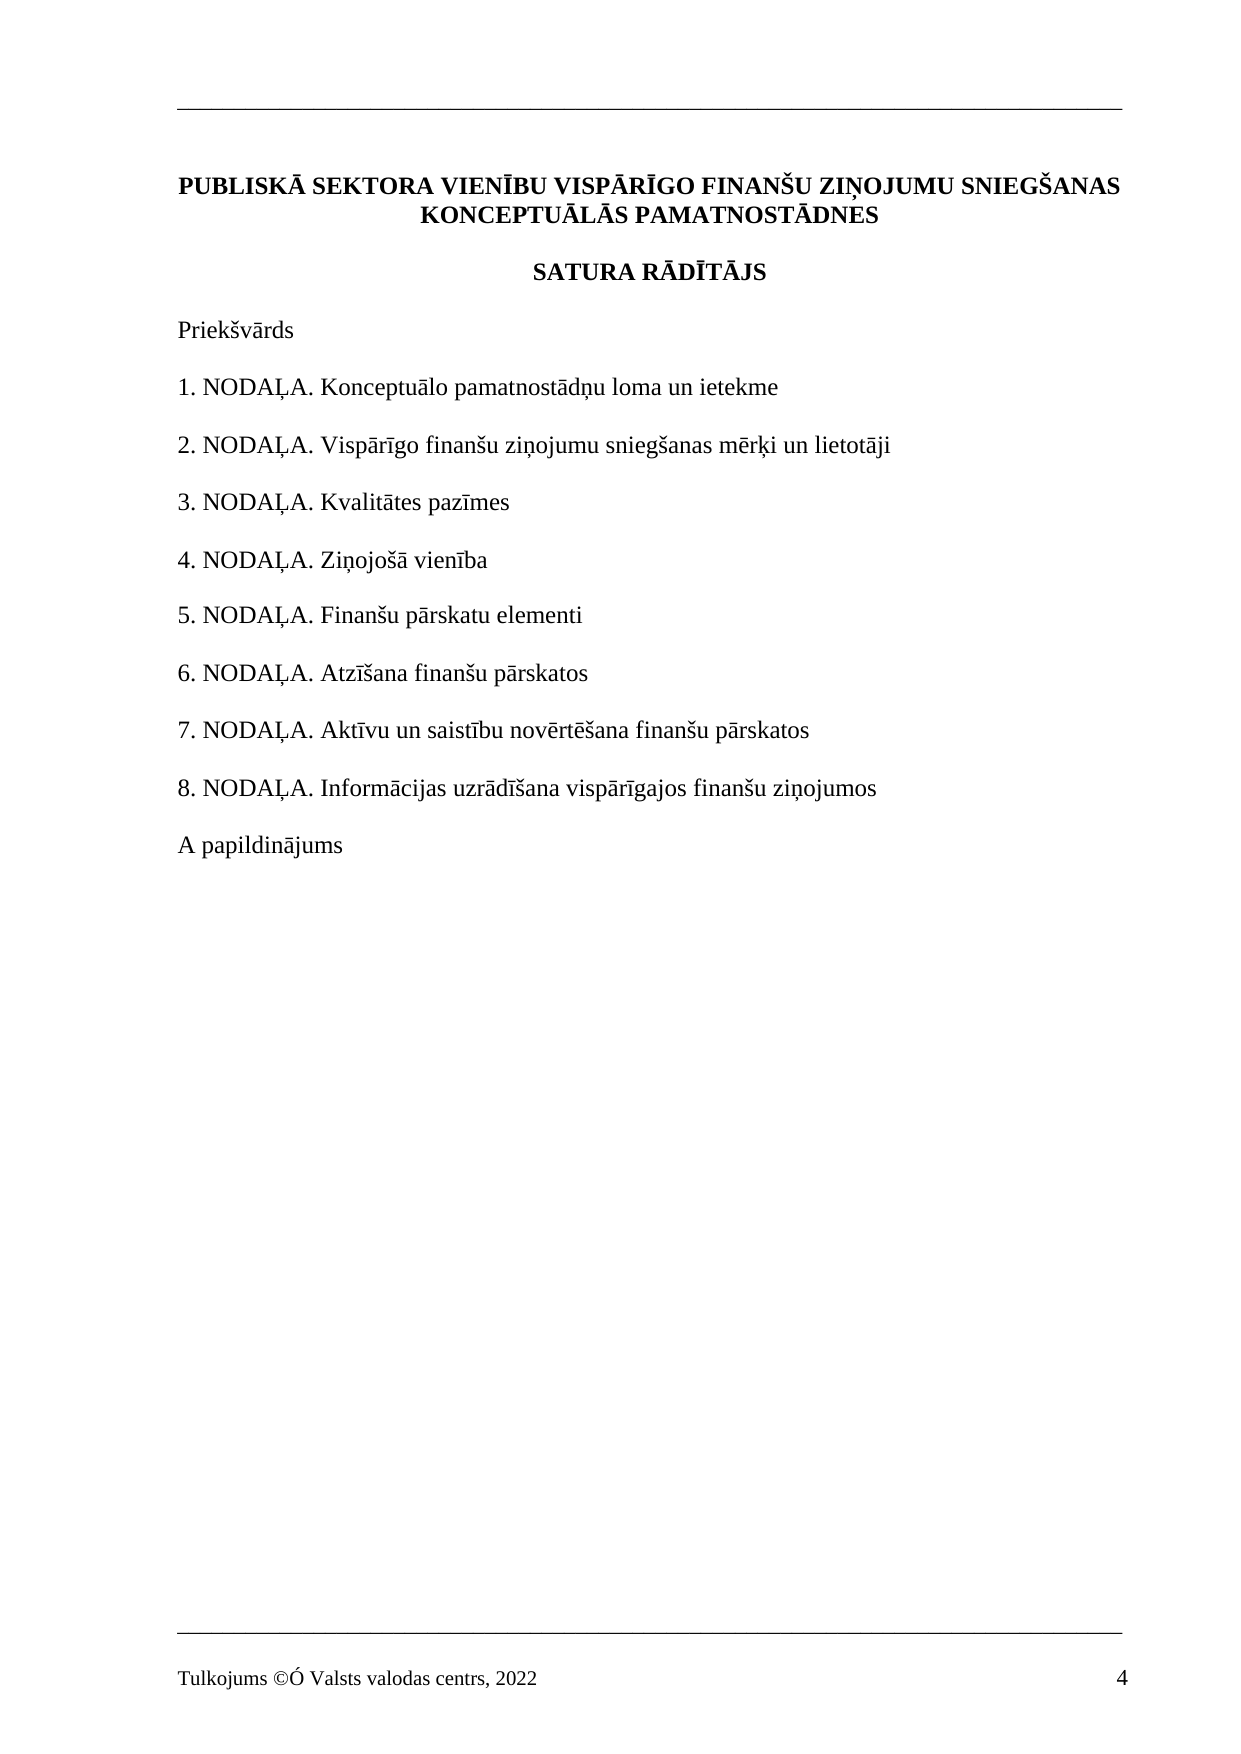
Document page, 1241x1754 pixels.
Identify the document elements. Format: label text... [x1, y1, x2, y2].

text 6. NODAĻA. Atzīšana finanšu pārskatos 69 [177, 658, 1122, 686]
text 4. NODAĻA. Ziņojošā vienība 41 [177, 545, 1122, 574]
text 7. NODAĻA. Aktīvu un saistību novērtēšana finanšu pārskatos 74 [177, 715, 1122, 744]
text Priekšvārds 4 [177, 315, 1122, 344]
text 5. NODAĻA. Finanšu pārskatu elementi 47 [177, 600, 1122, 629]
text 2. NODAĻA. Vispārīgo finanšu ziņojumu sniegšanas mērķi un lietotāji 12 [177, 430, 1122, 459]
text 1. NODAĻA. Konceptuālo pamatnostādņu loma un ietekme 8 [177, 372, 1122, 401]
text A papildinājums 115 [177, 830, 1122, 859]
subtitle SATURA RĀDĪTĀJS [177, 257, 1122, 286]
text 3. NODAĻA. Kvalitātes pazīmes 26 [177, 487, 1122, 516]
text 8. NODAĻA. Informācijas uzrādīšana vispārīgajos finanšu ziņojumos 99 [177, 773, 1122, 801]
subtitle PUBLISKĀ SEKTORA VIENĪBU VISPĀRĪGO FINANŠU ZIŅOJUMU SNIEGŠANAS KONCEPTUĀLĀS PAMATNOSTĀDNES [177, 171, 1122, 229]
